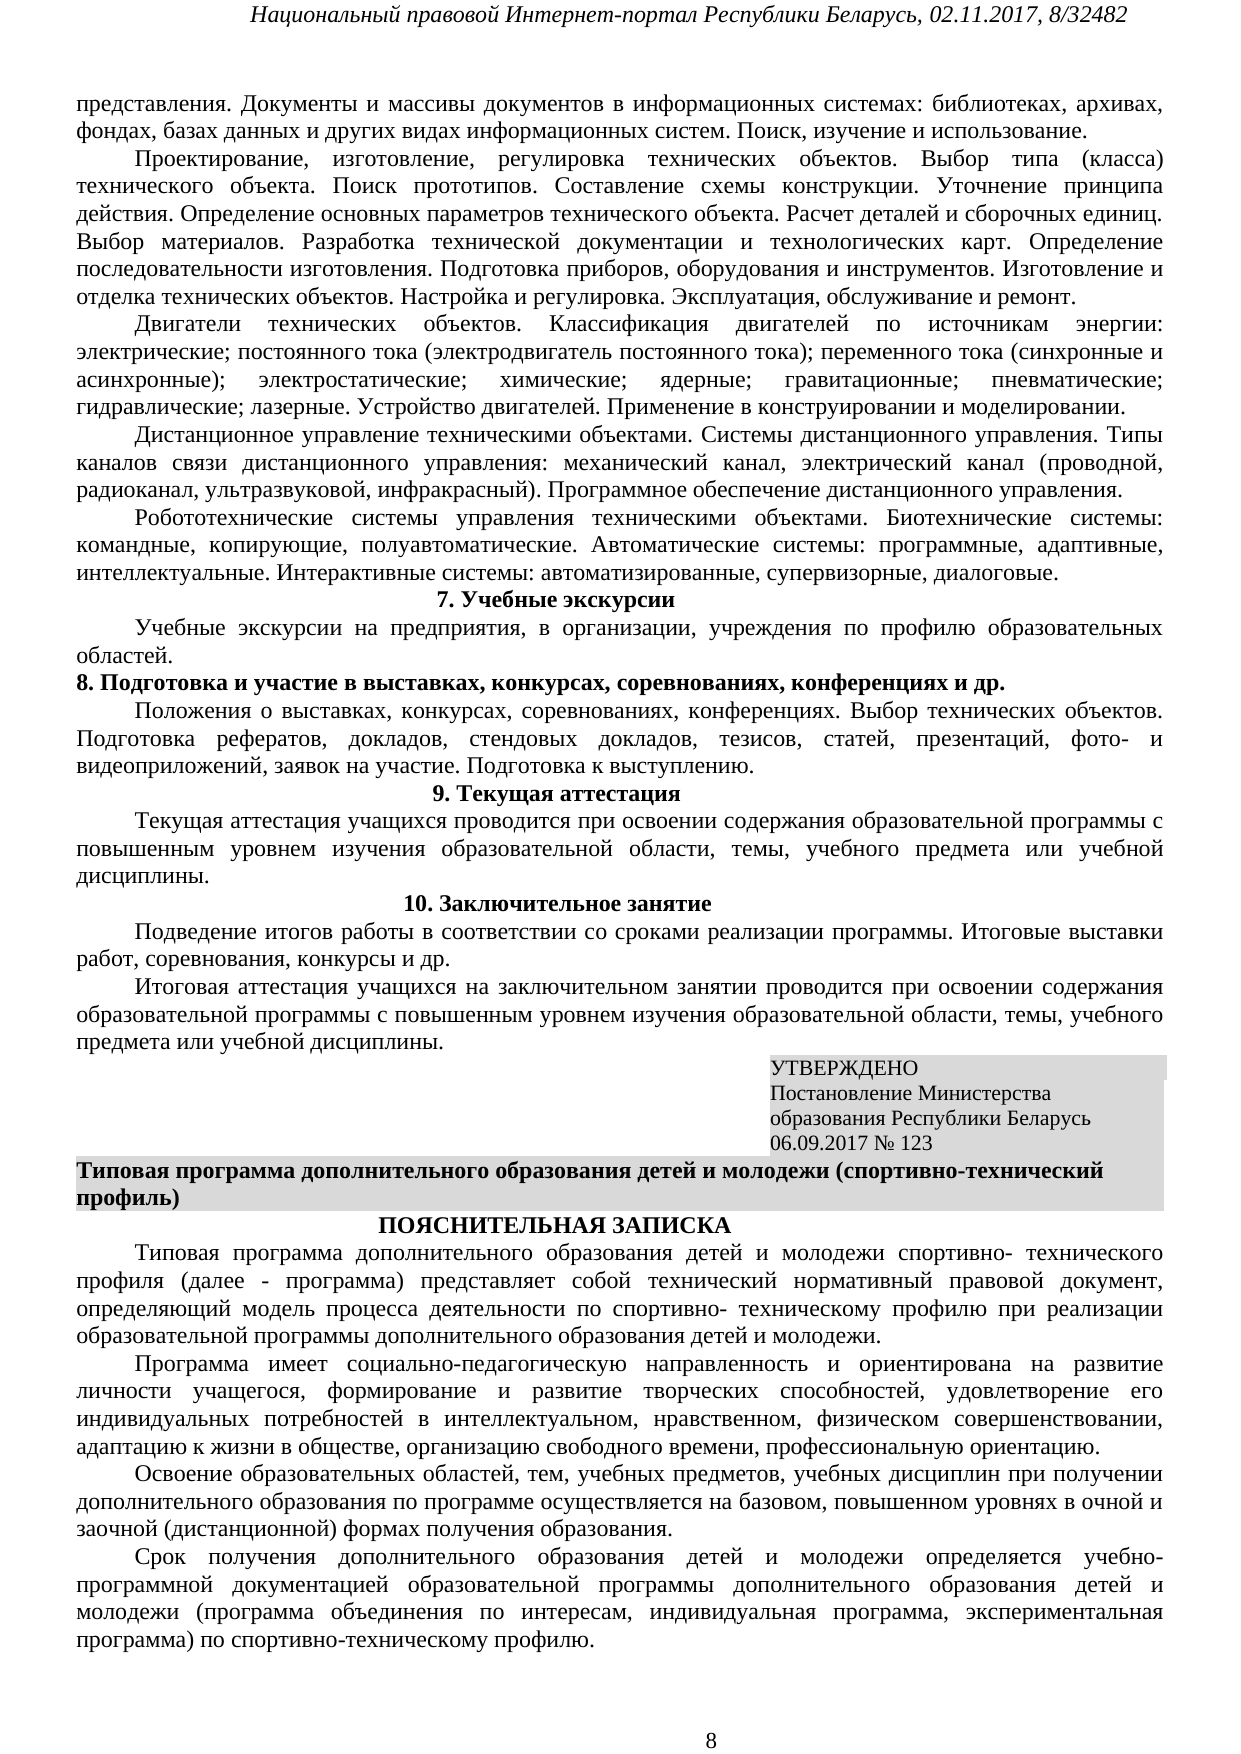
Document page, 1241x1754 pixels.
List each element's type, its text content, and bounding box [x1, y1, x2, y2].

text Подведение итогов работы в соответствии со сроками реализации программы. Итоговые выставки работ, соревнования, конкурсы и др. [76, 917, 1164, 972]
text Учебные экскурсии на предприятия, в организации, учреждения по профилю образовательных областей. [76, 613, 1164, 668]
text Срок получения дополнительного образования детей и молодежи определяется учебно-программной документацией образовательной программы дополнительного образования детей и молодежи (программа объединения по интересам, индивидуальная программа, экспериментальная программа) по спортивно-техническому профилю. [76, 1542, 1164, 1652]
text Двигатели технических объектов. Классификация двигателей по источникам энергии: электрические; постоянного тока (электродвигатель постоянного тока); переменного тока (синхронные и асинхронные); электростатические; химические; ядерные; гравитационные; пневматические; гидравлические; лазерные. Устройство двигателей. Применение в конструировании и моделировании. [76, 309, 1164, 420]
subtitle 8. Подготовка и участие в выставках, конкурсах, соревнованиях, конференциях и др. [76, 668, 1167, 696]
subtitle 9. Текущая аттестация [432, 779, 1167, 806]
text Робототехнические системы управления техническими объектами. Биотехнические системы: командные, копирующие, полуавтоматические. Автоматические системы: программные, адаптивные, интеллектуальные. Интерактивные системы: автоматизированные, супервизорные, диалоговые. [76, 503, 1164, 586]
text Освоение образовательных областей, тем, учебных предметов, учебных дисциплин при получении дополнительного образования по программе осуществляется на базовом, повышенном уровнях в очной и заочной (дистанционной) формах получения образования. [76, 1459, 1164, 1542]
subtitle 7. Учебные экскурсии [436, 586, 1167, 613]
subtitle 10. Заключительное занятие [403, 889, 1167, 917]
text УТВЕРЖДЕНО [770, 1055, 1167, 1080]
subtitle ПОЯСНИТЕЛЬНАЯ ЗАПИСКА [378, 1211, 1167, 1238]
subtitle Типовая программа дополнительного образования детей и молодежи (спортивно-технический профиль) [76, 1156, 1164, 1211]
text Текущая аттестация учащихся проводится при освоении содержания образовательной программы с повышенным уровнем изучения образовательной области, темы, учебного предмета или учебной дисциплины. [76, 806, 1164, 889]
text Типовая программа дополнительного образования детей и молодежи спортивно- технического профиля (далее - программа) представляет собой технический нормативный правовой документ, определяющий модель процесса деятельности по спортивно- техническому профилю при реализации образовательной программы дополнительного образования детей и молодежи. [76, 1238, 1164, 1349]
text Проектирование, изготовление, регулировка технических объектов. Выбор типа (класса) технического объекта. Поиск прототипов. Составление схемы конструкции. Уточнение принципа действия. Определение основных параметров технического объекта. Расчет деталей и сборочных единиц. Выбор материалов. Разработка технической документации и технологических карт. Определение последовательности изготовления. Подготовка приборов, оборудования и инструментов. Изготовление и отделка технических объектов. Настройка и регулировка. Эксплуатация, обслуживание и ремонт. [76, 144, 1164, 309]
text Постановление Министерства образования Республики Беларусь 06.09.2017 № 123 [770, 1080, 1164, 1156]
text Дистанционное управление техническими объектами. Системы дистанционного управления. Типы каналов связи дистанционного управления: механический канал, электрический канал (проводной, радиоканал, ультразвуковой, инфракрасный). Программное обеспечение дистанционного управления. [76, 420, 1164, 503]
text Итоговая аттестация учащихся на заключительном занятии проводится при освоении содержания образовательной программы с повышенным уровнем изучения образовательной области, темы, учебного предмета или учебной дисциплины. [76, 972, 1164, 1055]
text Положения о выставках, конкурсах, соревнованиях, конференциях. Выбор технических объектов. Подготовка рефератов, докладов, стендовых докладов, тезисов, статей, презентаций, фото- и видеоприложений, заявок на участие. Подготовка к выступлению. [76, 696, 1164, 779]
text Программа имеет социально-педагогическую направленность и ориентирована на развитие личности учащегося, формирование и развитие творческих способностей, удовлетворение его индивидуальных потребностей в интеллектуальном, нравственном, физическом совершенствовании, адаптацию к жизни в обществе, организацию свободного времени, профессиональную ориентацию. [76, 1349, 1164, 1459]
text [76, 89, 1164, 144]
